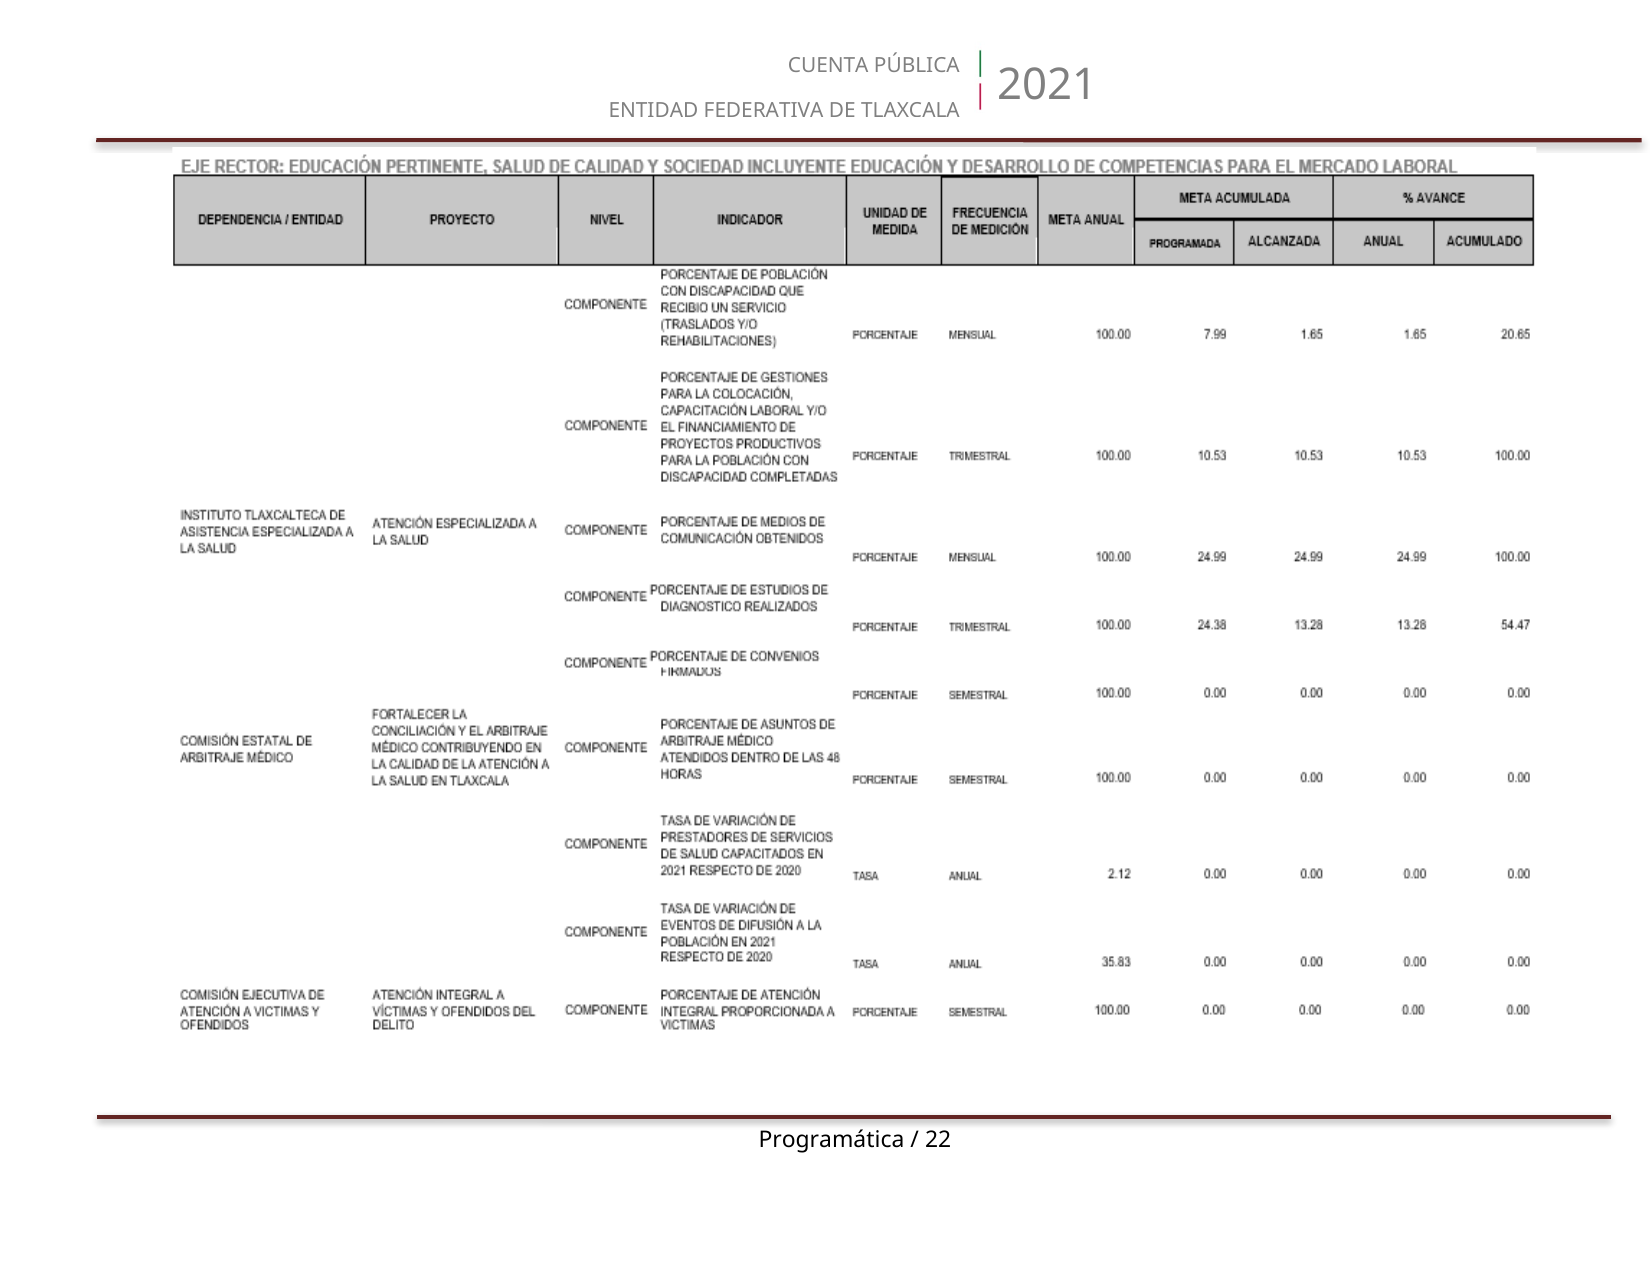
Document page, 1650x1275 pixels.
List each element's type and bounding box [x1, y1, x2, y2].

picture [974, 41, 991, 113]
picture [172, 147, 1537, 1040]
